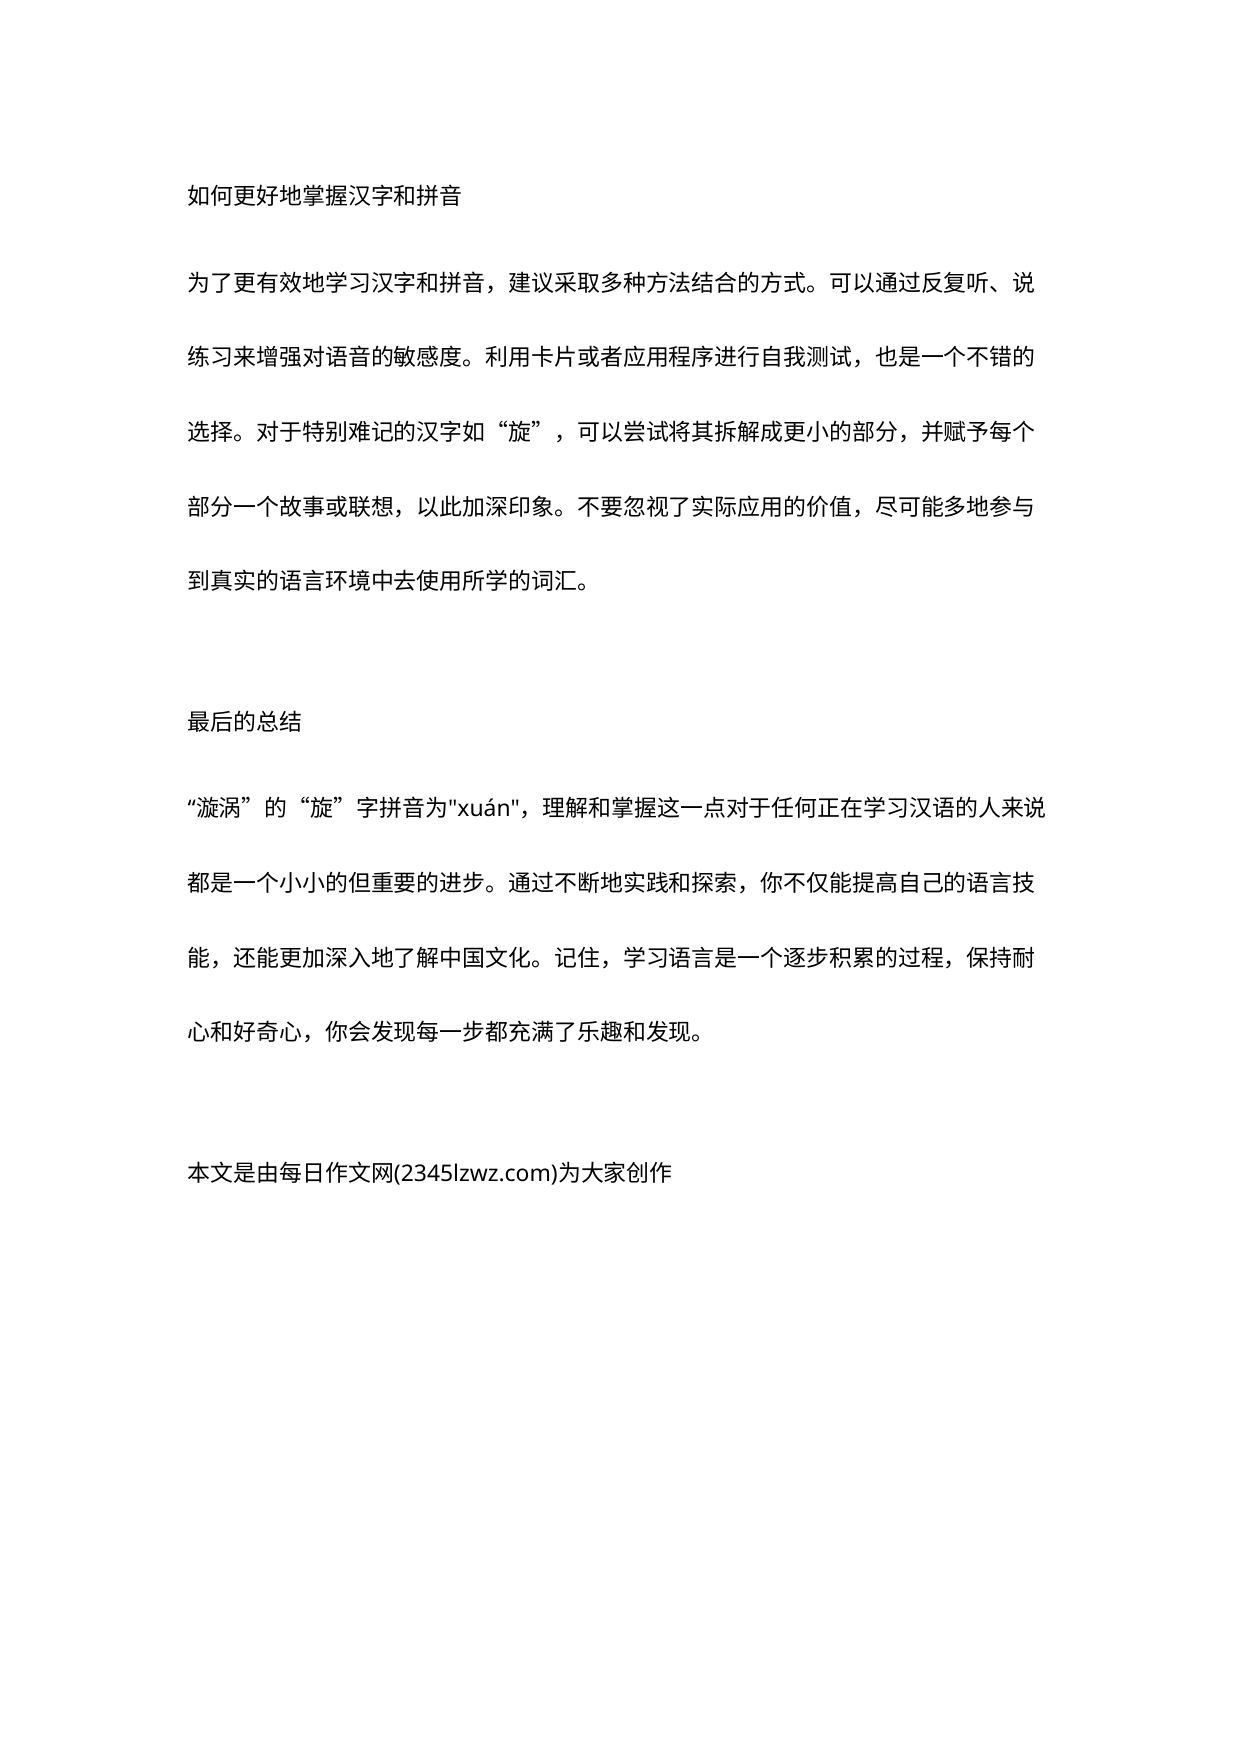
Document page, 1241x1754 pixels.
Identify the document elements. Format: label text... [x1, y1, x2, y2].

text 为了更有效地学习汉字和拼音，建议采取多种方法结合的方式。可以通过反复听、说练习来增强对语音的敏感度。利用卡片或者应用程序进行自我测试，也是一个不错的选择。对于特别难记的汉字如“旋”，可以尝试将其拆解成更小的部分，并赋予每个部分一个故事或联想，以此加深印象。不要忽视了实际应用的价值，尽可能多地参与到真实的语言环境中去使用所学的词汇。 [187, 248, 1053, 612]
text 如何更好地掌握汉字和拼音 [187, 162, 1053, 227]
text 最后的总结 [187, 688, 1053, 753]
text “漩涡”的“旋”字拼音为"xuán"，理解和掌握这一点对于任何正在学习汉语的人来说都是一个小小的但重要的进步。通过不断地实践和探索，你不仅能提高自己的语言技能，还能更加深入地了解中国文化。记住，学习语言是一个逐步积累的过程，保持耐心和好奇心，你会发现每一步都充满了乐趣和发现。 [187, 774, 1053, 1063]
text 本文是由每日作文网(2345lzwz.com)为大家创作 [187, 1139, 1053, 1204]
